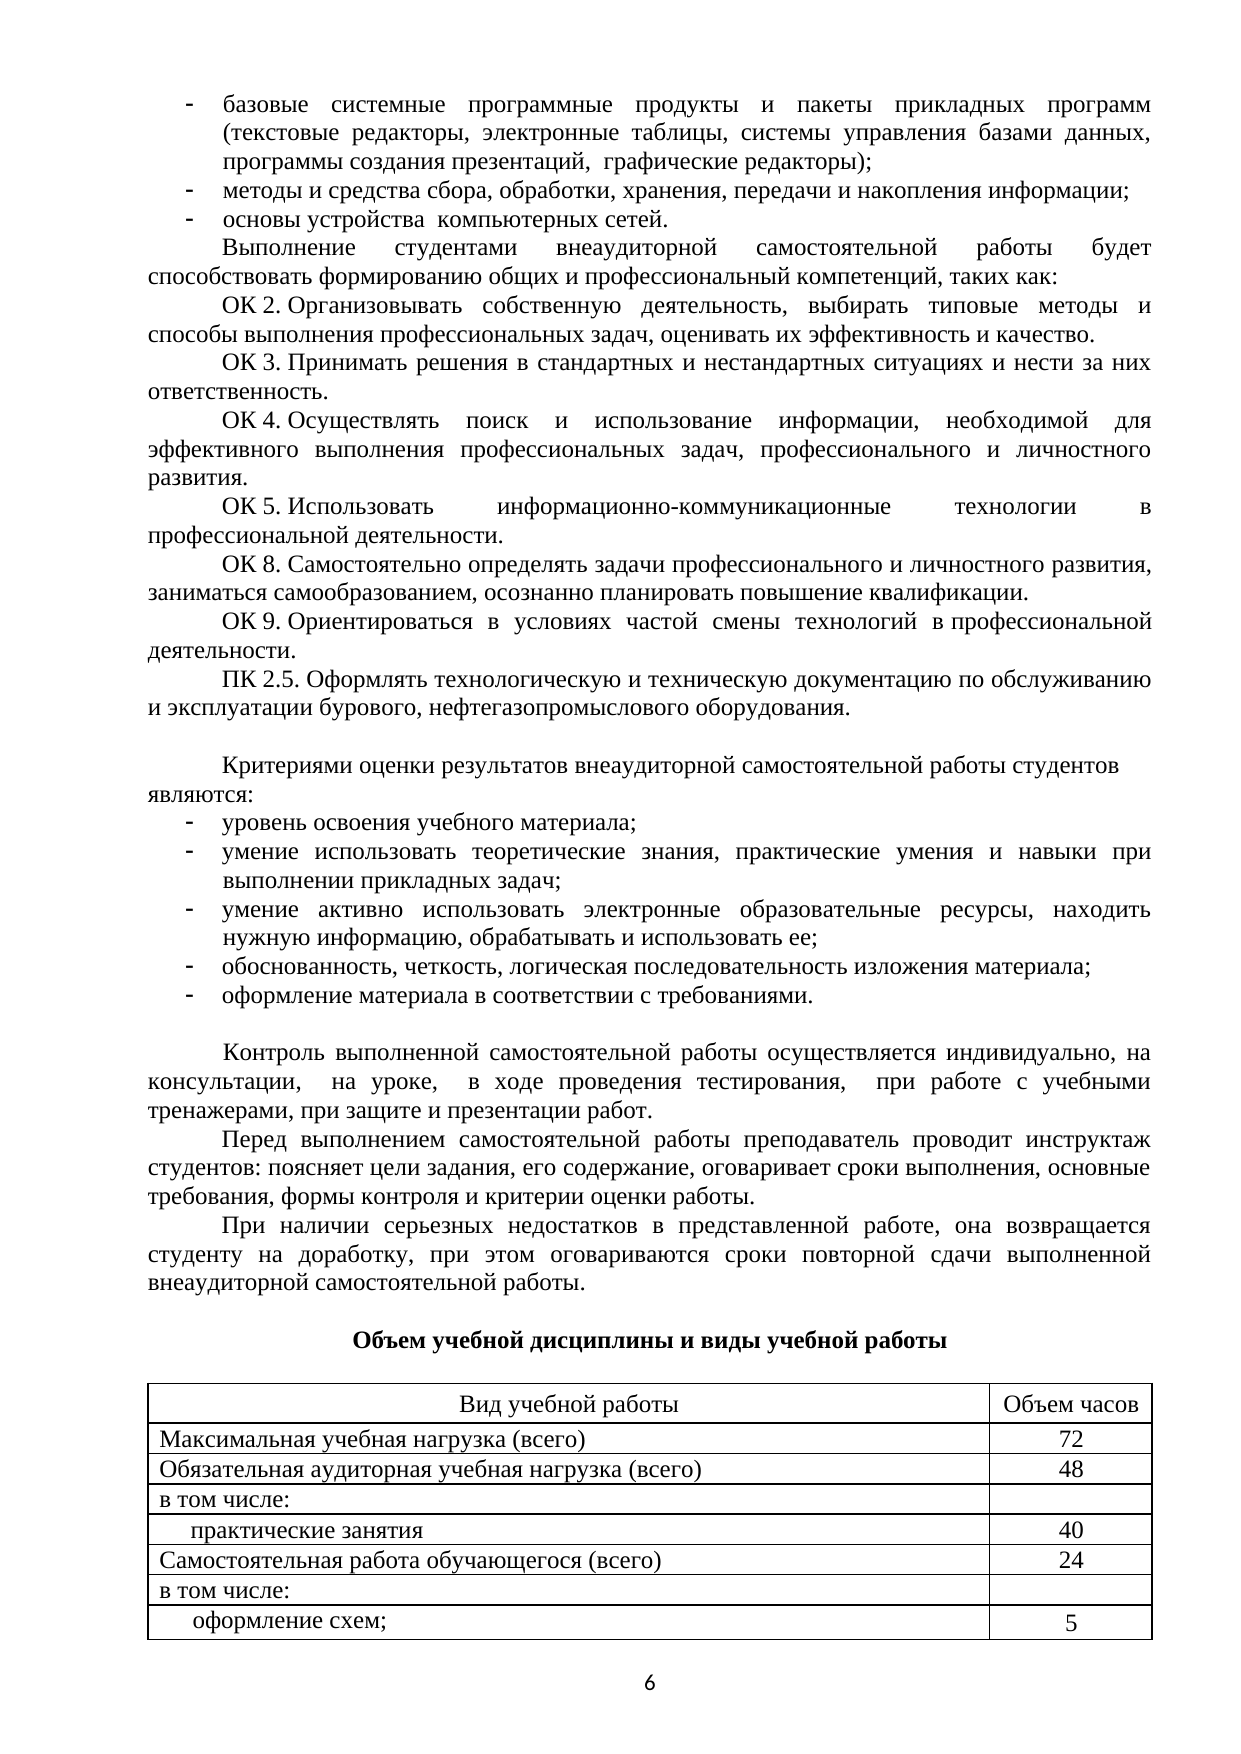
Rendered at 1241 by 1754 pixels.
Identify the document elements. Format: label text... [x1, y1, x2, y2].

list основы устройства компьютерных сетей. [185, 204, 1152, 232]
text Критериями оценки результатов внеаудиторной самостоятельной работы студентов являются: [148, 750, 1152, 807]
table_header Объем часов [990, 1384, 1151, 1422]
text ПК 2.5. Оформлять технологическую и техническую документацию по обслуживанию и эксплуатации бурового, нефтегазопромыслового оборудования. [148, 664, 1152, 721]
text ОК 8. Самостоятельно определять задачи профессионального и личностного развития, заниматься самообразованием, осознанно планировать повышение квалификации. [148, 549, 1152, 606]
text При наличии серьезных недостатков в представленной работе, она возвращается студенту на доработку, при этом оговариваются сроки повторной сдачи выполненной внеаудиторной самостоятельной работы. [148, 1210, 1152, 1296]
text Контроль выполненной самостоятельной работы осуществляется индивидуально, на консультации, на уроке, в ходе проведения тестирования, при работе с учебными тренажерами, при защите и презентации работ. [148, 1037, 1152, 1124]
list обоснованность, четкость, логическая последовательность изложения материала; [185, 951, 1152, 980]
table_cell Обязательная аудиторная учебная нагрузка (всего) [149, 1454, 989, 1483]
table_cell в том числе: [149, 1575, 989, 1604]
table_cell практические занятия [149, 1515, 989, 1543]
list методы и средства сбора, обработки, хранения, передачи и накопления информации; [185, 175, 1152, 204]
text ОК 9. Ориентироваться в условиях частой смены технологий в профессиональной деятельности. [148, 606, 1152, 664]
table_cell в том числе: [149, 1485, 989, 1513]
table_header Вид учебной работы [149, 1384, 989, 1422]
table_cell Самостоятельная работа обучающегося (всего) [149, 1545, 989, 1574]
text Выполнение студентами внеаудиторной самостоятельной работы будет способствовать формированию общих и профессиональный компетенций, таких как: [148, 232, 1152, 290]
table_cell 5 [990, 1606, 1151, 1639]
list оформление материала в соответствии с требованиями. [185, 980, 1152, 1009]
text ОК 3. Принимать решения в стандартных и нестандартных ситуациях и нести за них ответственность. [148, 347, 1152, 405]
list умение использовать теоретические знания, практические умения и навыки при выполнении прикладных задач; [185, 836, 1152, 894]
table_cell [990, 1485, 1151, 1513]
list базовые системные программные продукты и пакеты прикладных программ (текстовые редакторы, электронные таблицы, системы управления базами данных, программы создания презентаций, графические редакторы); [185, 89, 1152, 175]
text ОК 5. Использовать информационно-коммуникационные технологии в профессиональной деятельности. [148, 491, 1152, 549]
list уровень освоения учебного материала; [185, 807, 1152, 836]
subtitle Объем учебной дисциплины и виды учебной работы [148, 1325, 1152, 1354]
table_cell 24 [990, 1545, 1151, 1574]
text ОК 2. Организовывать собственную деятельность, выбирать типовые методы и способы выполнения профессиональных задач, оценивать их эффективность и качество. [148, 290, 1152, 347]
table_cell 48 [990, 1454, 1151, 1483]
table_cell 72 [990, 1424, 1151, 1452]
table_cell оформление схем; [149, 1606, 989, 1639]
text Перед выполнением самостоятельной работы преподаватель проводит инструктаж студентов: поясняет цели задания, его содержание, оговаривает сроки выполнения, основные требования, формы контроля и критерии оценки работы. [148, 1124, 1152, 1210]
list умение активно использовать электронные образовательные ресурсы, находить нужную информацию, обрабатывать и использовать ее; [185, 894, 1152, 951]
table_cell [990, 1575, 1151, 1604]
table_cell Максимальная учебная нагрузка (всего) [149, 1424, 989, 1452]
table_cell 40 [990, 1515, 1151, 1543]
text ОК 4. Осуществлять поиск и использование информации, необходимой для эффективного выполнения профессиональных задач, профессионального и личностного развития. [148, 405, 1152, 491]
